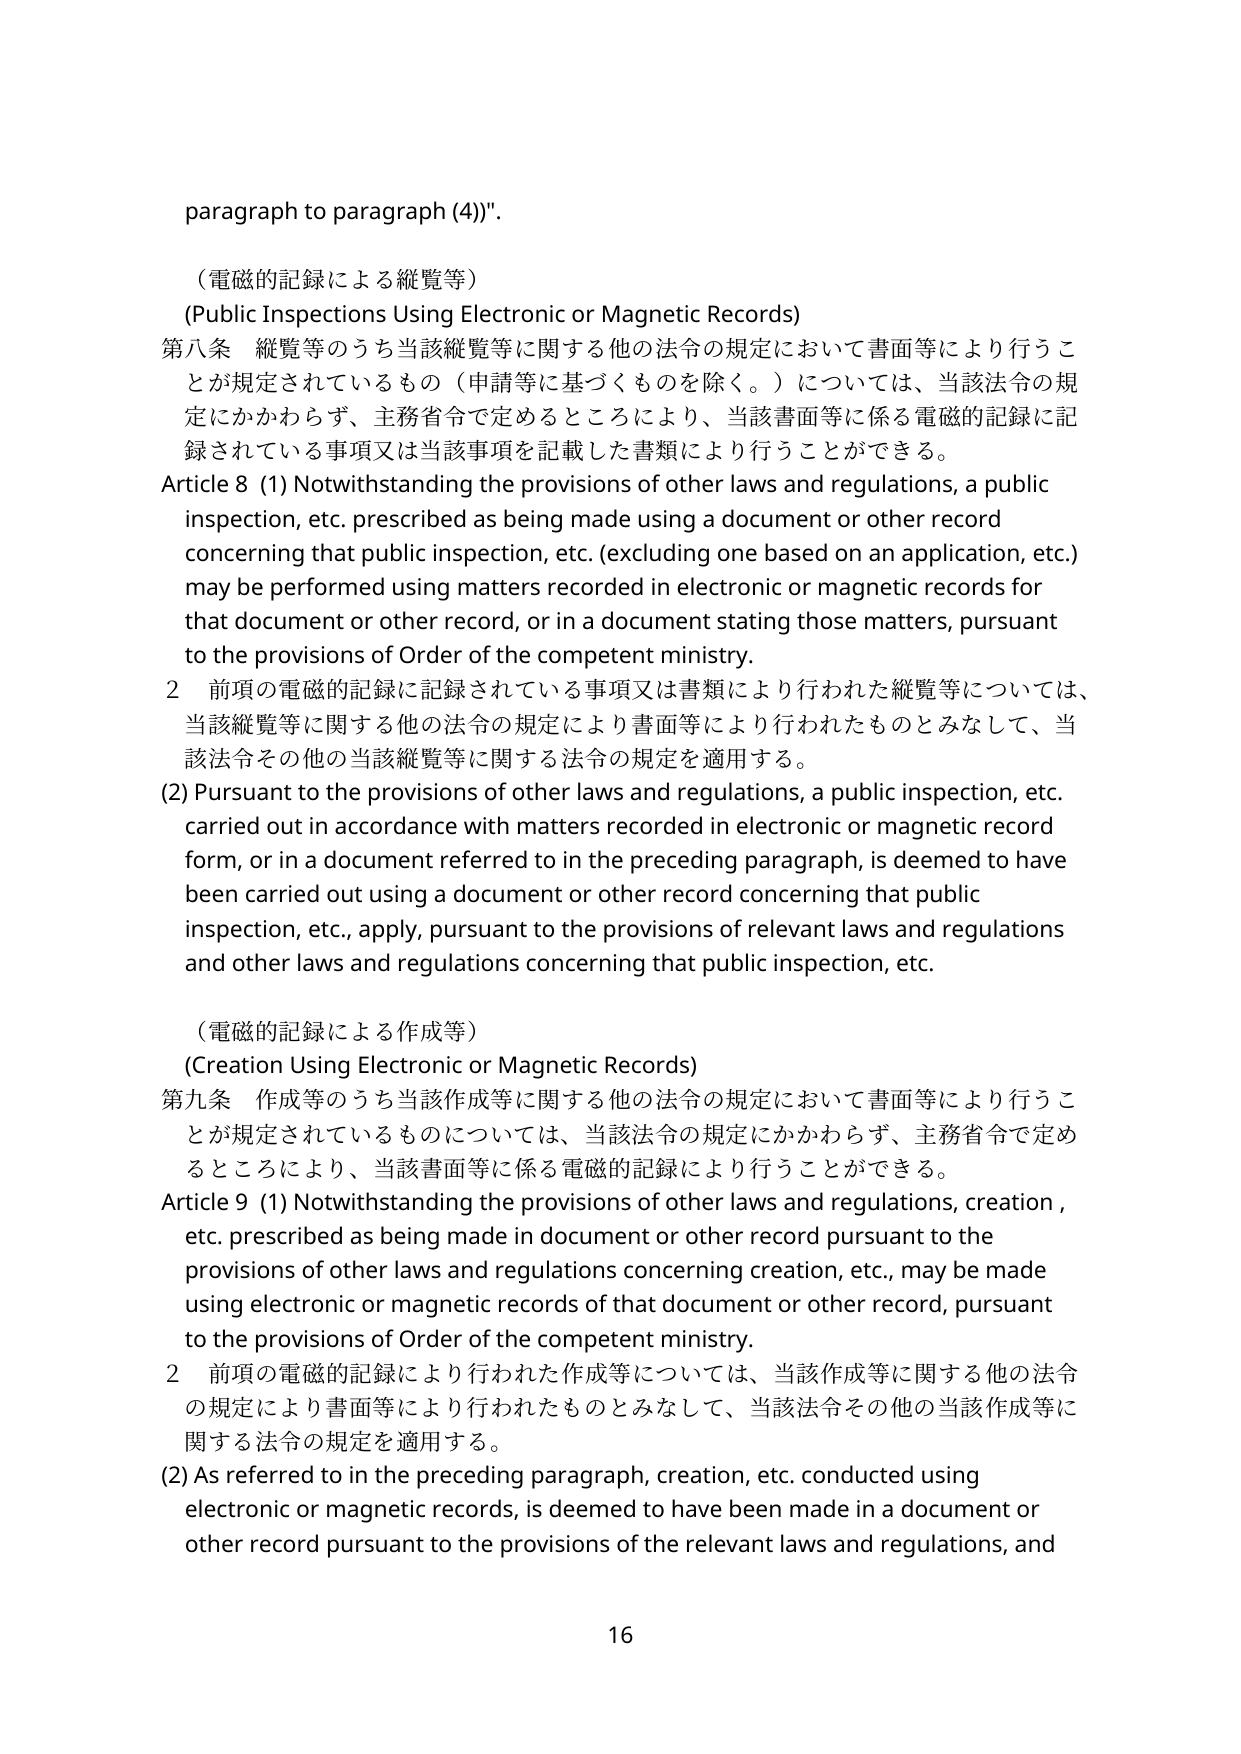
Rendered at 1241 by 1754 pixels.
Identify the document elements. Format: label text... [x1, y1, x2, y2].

text （電磁的記録による作成等） [184, 1014, 1079, 1048]
text Article 9 (1) Notwithstanding the provisions of other laws and regulations, creation , etc. prescribed as being made in document or other record pursuant to the provisions of other laws and regulations concerning creation, etc., may be made using electronic or magnetic records of that document or other record, pursuant to the provisions of Order of the competent ministry. [161, 1184, 1079, 1355]
text ２ 前項の電磁的記録に記録されている事項又は書類により行われた縦覧等については、当該縦覧等に関する他の法令の規定により書面等により行われたものとみなして、当該法令その他の当該縦覧等に関する法令の規定を適用する。 [161, 672, 1079, 774]
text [161, 1458, 1079, 1560]
text ２ 前項の電磁的記録により行われた作成等については、当該作成等に関する他の法令の規定により書面等により行われたものとみなして、当該法令その他の当該作成等に関する法令の規定を適用する。 [161, 1355, 1079, 1458]
text Article 8 (1) Notwithstanding the provisions of other laws and regulations, a public inspection, etc. prescribed as being made using a document or other record concerning that public inspection, etc. (excluding one based on an application, etc.) may be performed using matters recorded in electronic or magnetic records for that document or other record, or in a document stating those matters, pursuant to the provisions of Order of the competent ministry. [161, 467, 1079, 672]
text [161, 194, 1079, 228]
text 第九条 作成等のうち当該作成等に関する他の法令の規定において書面等により行うことが規定されているものについては、当該法令の規定にかかわらず、主務省令で定めるところにより、当該書面等に係る電磁的記録により行うことができる。 [161, 1082, 1079, 1184]
text （電磁的記録による縦覧等） [184, 262, 1079, 296]
text (2) Pursuant to the provisions of other laws and regulations, a public inspection, etc. carried out in accordance with matters recorded in electronic or magnetic record form, or in a document referred to in the preceding paragraph, is deemed to have been carried out using a document or other record concerning that public inspection, etc., apply, pursuant to the provisions of relevant laws and regulations and other laws and regulations concerning that public inspection, etc. [161, 774, 1079, 979]
text (Public Inspections Using Electronic or Magnetic Records) [184, 296, 1079, 330]
text (Creation Using Electronic or Magnetic Records) [184, 1048, 1079, 1082]
text 第八条 縦覧等のうち当該縦覧等に関する他の法令の規定において書面等により行うことが規定されているもの（申請等に基づくものを除く。）については、当該法令の規定にかかわらず、主務省令で定めるところにより、当該書面等に係る電磁的記録に記録されている事項又は当該事項を記載した書類により行うことができる。 [161, 330, 1079, 467]
